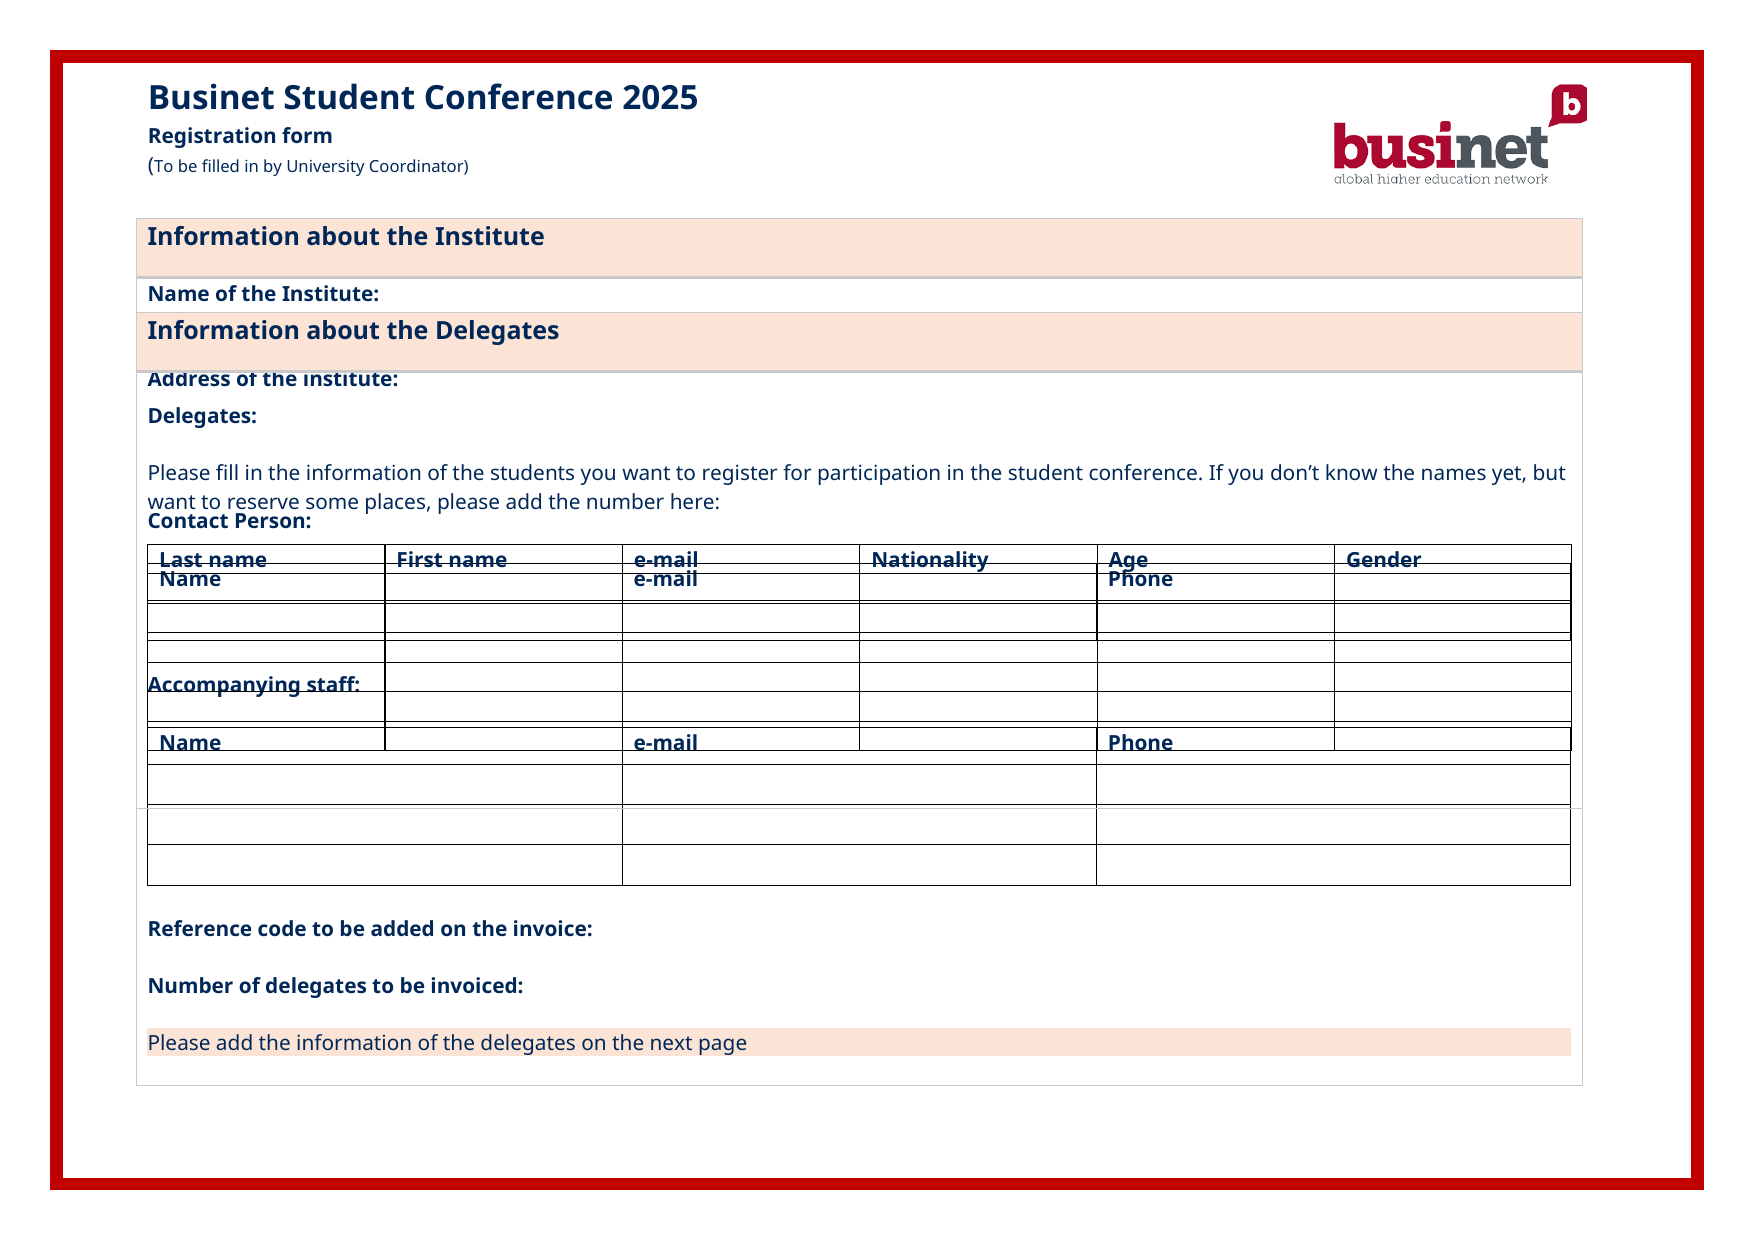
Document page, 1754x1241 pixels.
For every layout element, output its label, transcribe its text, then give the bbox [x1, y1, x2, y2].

table_header Information about the Delegates [137, 313, 1582, 370]
picture [1333, 80, 1587, 184]
table_header Information about the Institute [137, 219, 1582, 276]
table_cell Delegates: Please fill in the information of the students you want to register for participation in the student conference. If you don’t know the names yet, but want to reserve some places, please add the number here: [137, 373, 1582, 808]
table_cell Name of the Institute: Address of the institute: Contact Person: Accompanying staff: Reference code to be added on the invoice: Number of delegates to be invoiced: Please add the information of the delegates on the next page [137, 279, 1582, 312]
table_cell Name of the Institute: Address of the institute: Contact Person: Accompanying staff: Reference code to be added on the invoice: Number of delegates to be invoiced: Please add the information of the delegates on the next page [137, 809, 1582, 1085]
